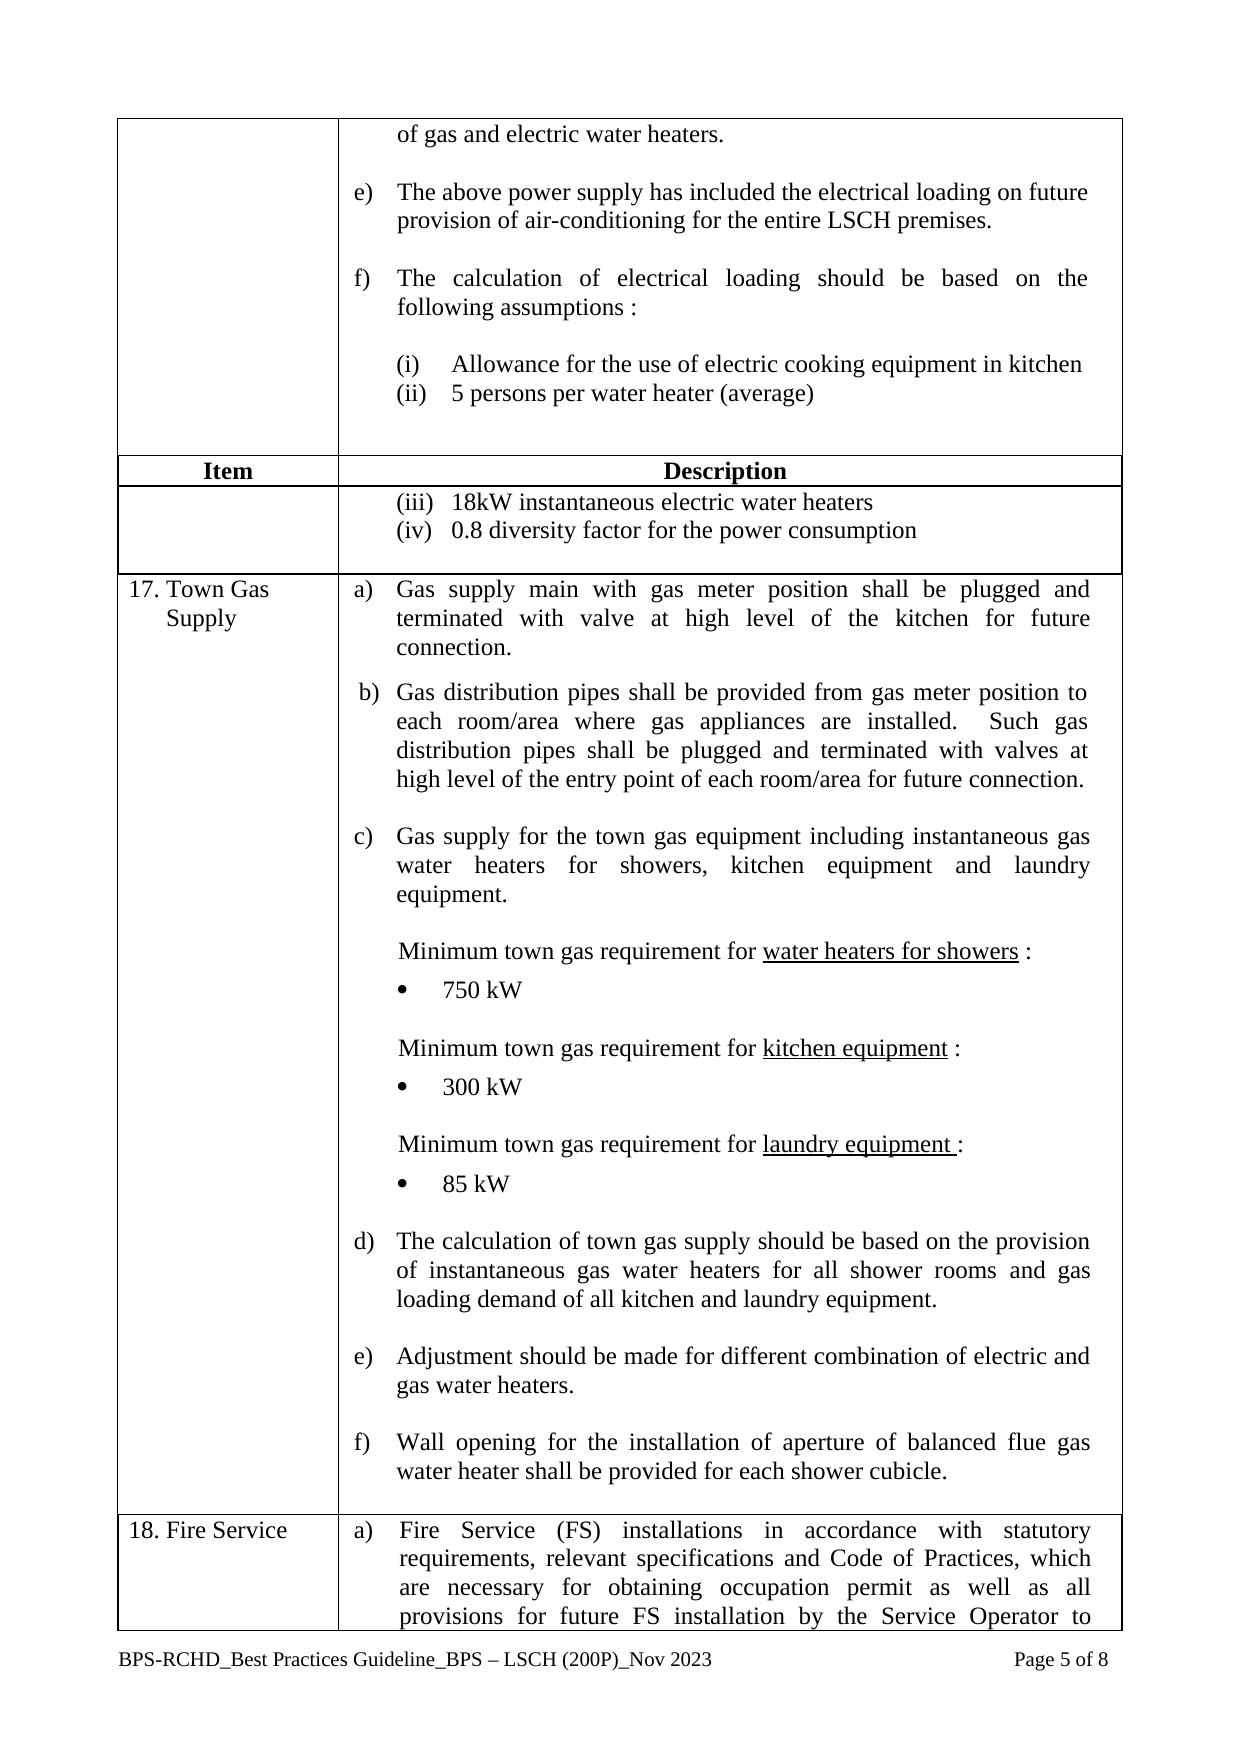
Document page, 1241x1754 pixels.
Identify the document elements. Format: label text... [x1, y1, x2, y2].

table_cell Gas supply main with gas meter position shall be plugged and terminated with valve at high level of the kitchen for future connection. Gas distribution pipes shall be provided from gas meter position to each room/area where gas appliances are installed. Such gas distribution pipes shall be plugged and terminated with valves at high level of the entry point of each room/area for future connection. Gas supply for the town gas equipment including instantaneous gas water heaters for showers, kitchen equipment and laundry equipment. Minimum town gas requirement for water heaters for showers : 750 kW Minimum town gas requirement for kitchen equipment : 300 kW Minimum town gas requirement for laundry equipment : 85 kW The calculation of town gas supply should be based on the provision of instantaneous gas water heaters for all shower rooms and gas loading demand of all kitchen and laundry equipment. Adjustment should be made for different combination of electric and gas water heaters. Wall opening for the installation of aperture of balanced flue gas water heater shall be provided for each shower cubicle. [339, 575, 1122, 1514]
table_cell Description [339, 456, 1121, 485]
table_cell Item [119, 456, 338, 485]
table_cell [118, 119, 338, 455]
table_cell Fire Service [119, 1515, 338, 1630]
table_cell Town Gas Supply [118, 575, 338, 1514]
table_cell [119, 487, 338, 573]
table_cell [339, 1515, 1121, 1630]
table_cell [339, 119, 1122, 455]
table_cell 18kW instantaneous electric water heaters 0.8 diversity factor for the power consumption [339, 487, 1121, 573]
